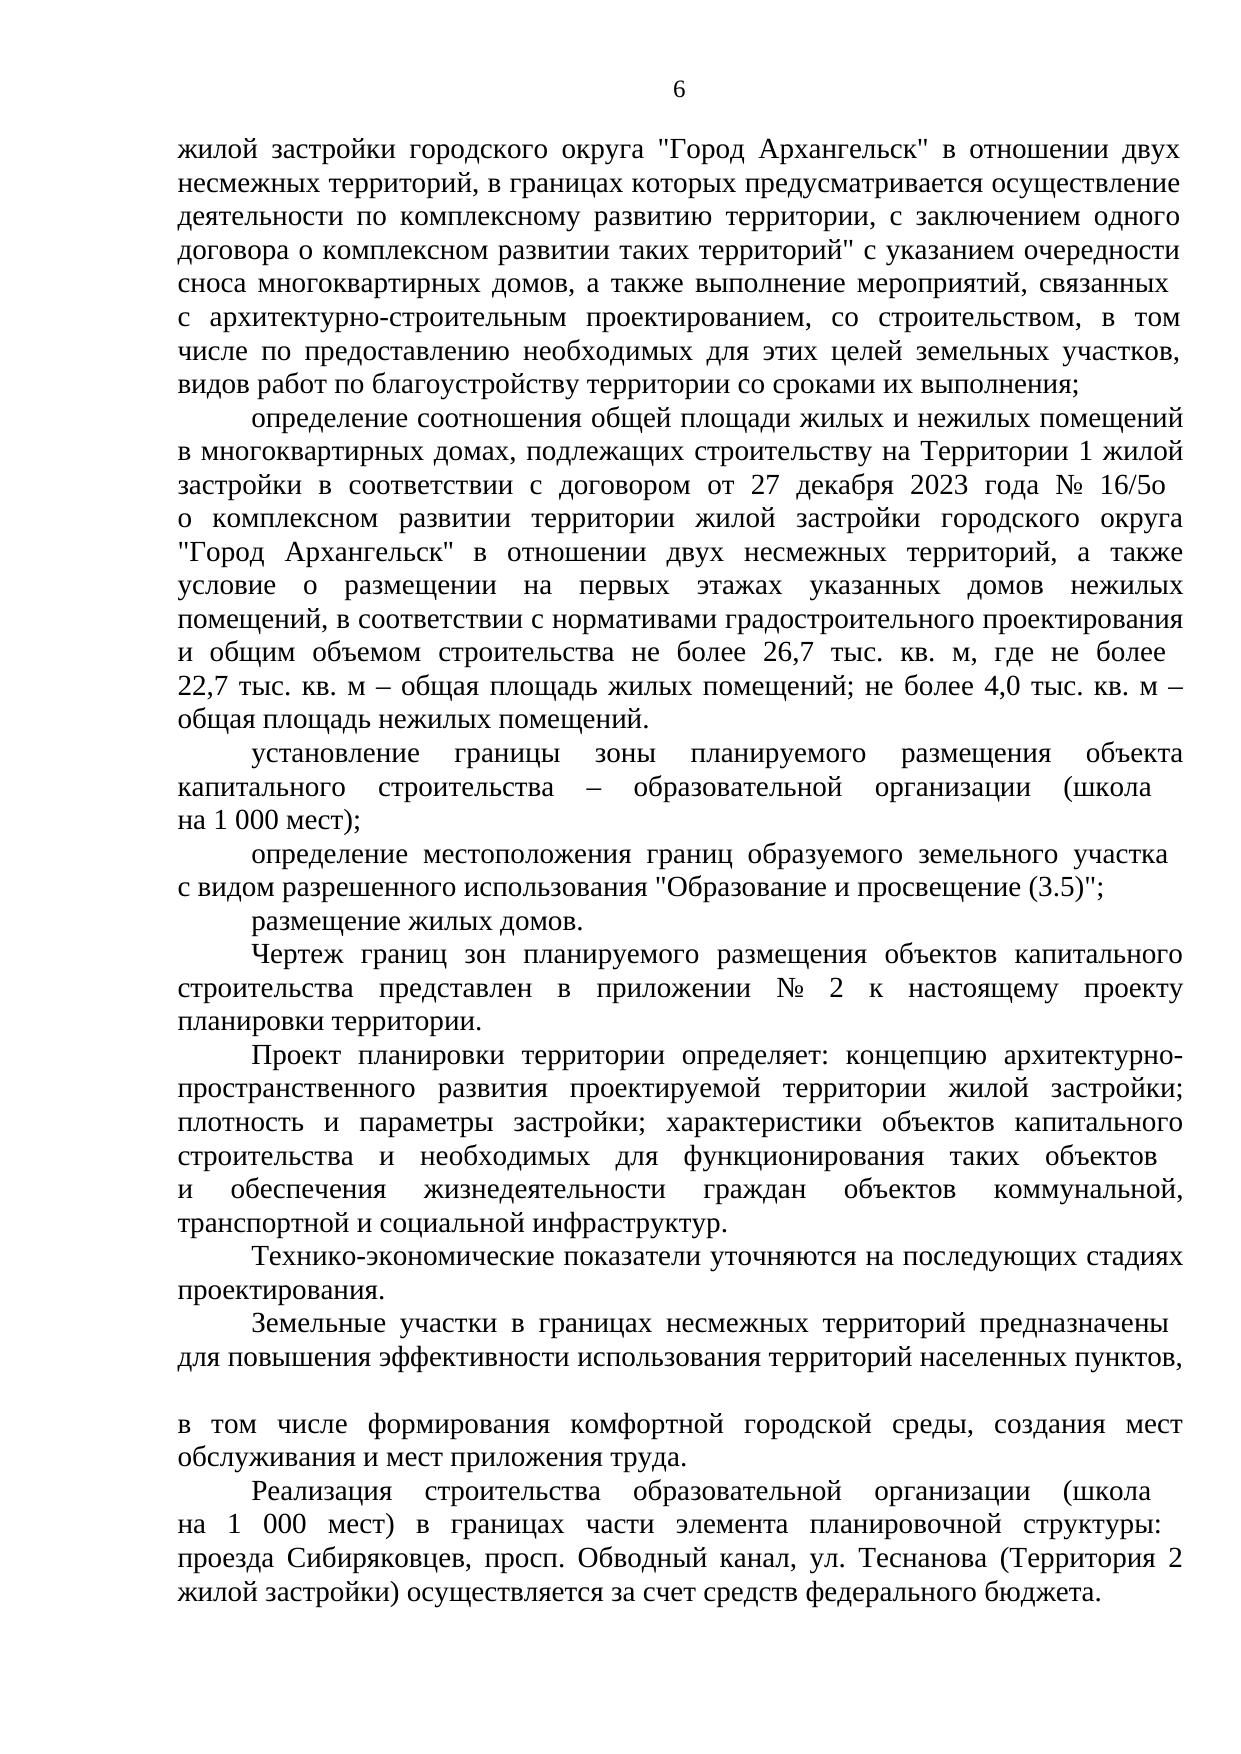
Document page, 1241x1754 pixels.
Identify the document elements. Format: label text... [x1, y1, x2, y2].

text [177, 131, 1181, 400]
text размещение жилых домов. [177, 903, 1184, 936]
text Реализация строительства образовательной организации (школа на 1 000 мест) в границах части элемента планировочной структуры: проезда Сибиряковцев, просп. Обводный канал, ул. Теснанова (Территория 2 жилой застройки) осуществляется за счет средств федерального бюджета. [177, 1473, 1184, 1607]
text установление границы зоны планируемого размещения объекта капитального строительства – образовательной организации (школа на 1 000 мест); [177, 735, 1184, 836]
text определение местоположения границ образуемого земельного участка с видом разрешенного использования "Образование и просвещение (3.5)"; [177, 836, 1184, 903]
text Земельные участки в границах несмежных территорий предназначены для повышения эффективности использования территорий населенных пунктов, в том числе формирования комфортной городской среды, создания мест обслуживания и мест приложения труда. [177, 1305, 1184, 1473]
text Проект планировки территории определяет: концепцию архитектурно-пространственного развития проектируемой территории жилой застройки; плотность и параметры застройки; характеристики объектов капитального строительства и необходимых для функционирования таких объектов и обеспечения жизнедеятельности граждан объектов коммунальной, транспортной и социальной инфраструктур. [177, 1037, 1184, 1238]
text Технико-экономические показатели уточняются на последующих стадиях проектирования. [177, 1238, 1184, 1305]
text Чертеж границ зон планируемого размещения объектов капитального строительства представлен в приложении № 2 к настоящему проекту планировки территории. [177, 936, 1184, 1037]
text определение соотношения общей площади жилых и нежилых помещений в многоквартирных домах, подлежащих строительству на Территории 1 жилой застройки в соответствии с договором от 27 декабря 2023 года № 16/5о о комплексном развитии территории жилой застройки городского округа "Город Архангельск'' в отношении двух несмежных территорий, а также условие о размещении на первых этажах указанных домов нежилых помещений, в соответствии с нормативами градостроительного проектирования и общим объемом строительства не более 26,7 тыс. кв. м, где не более 22,7 тыс. кв. м – общая площадь жилых помещений; не более 4,0 тыс. кв. м – общая площадь нежилых помещений. [177, 400, 1184, 735]
